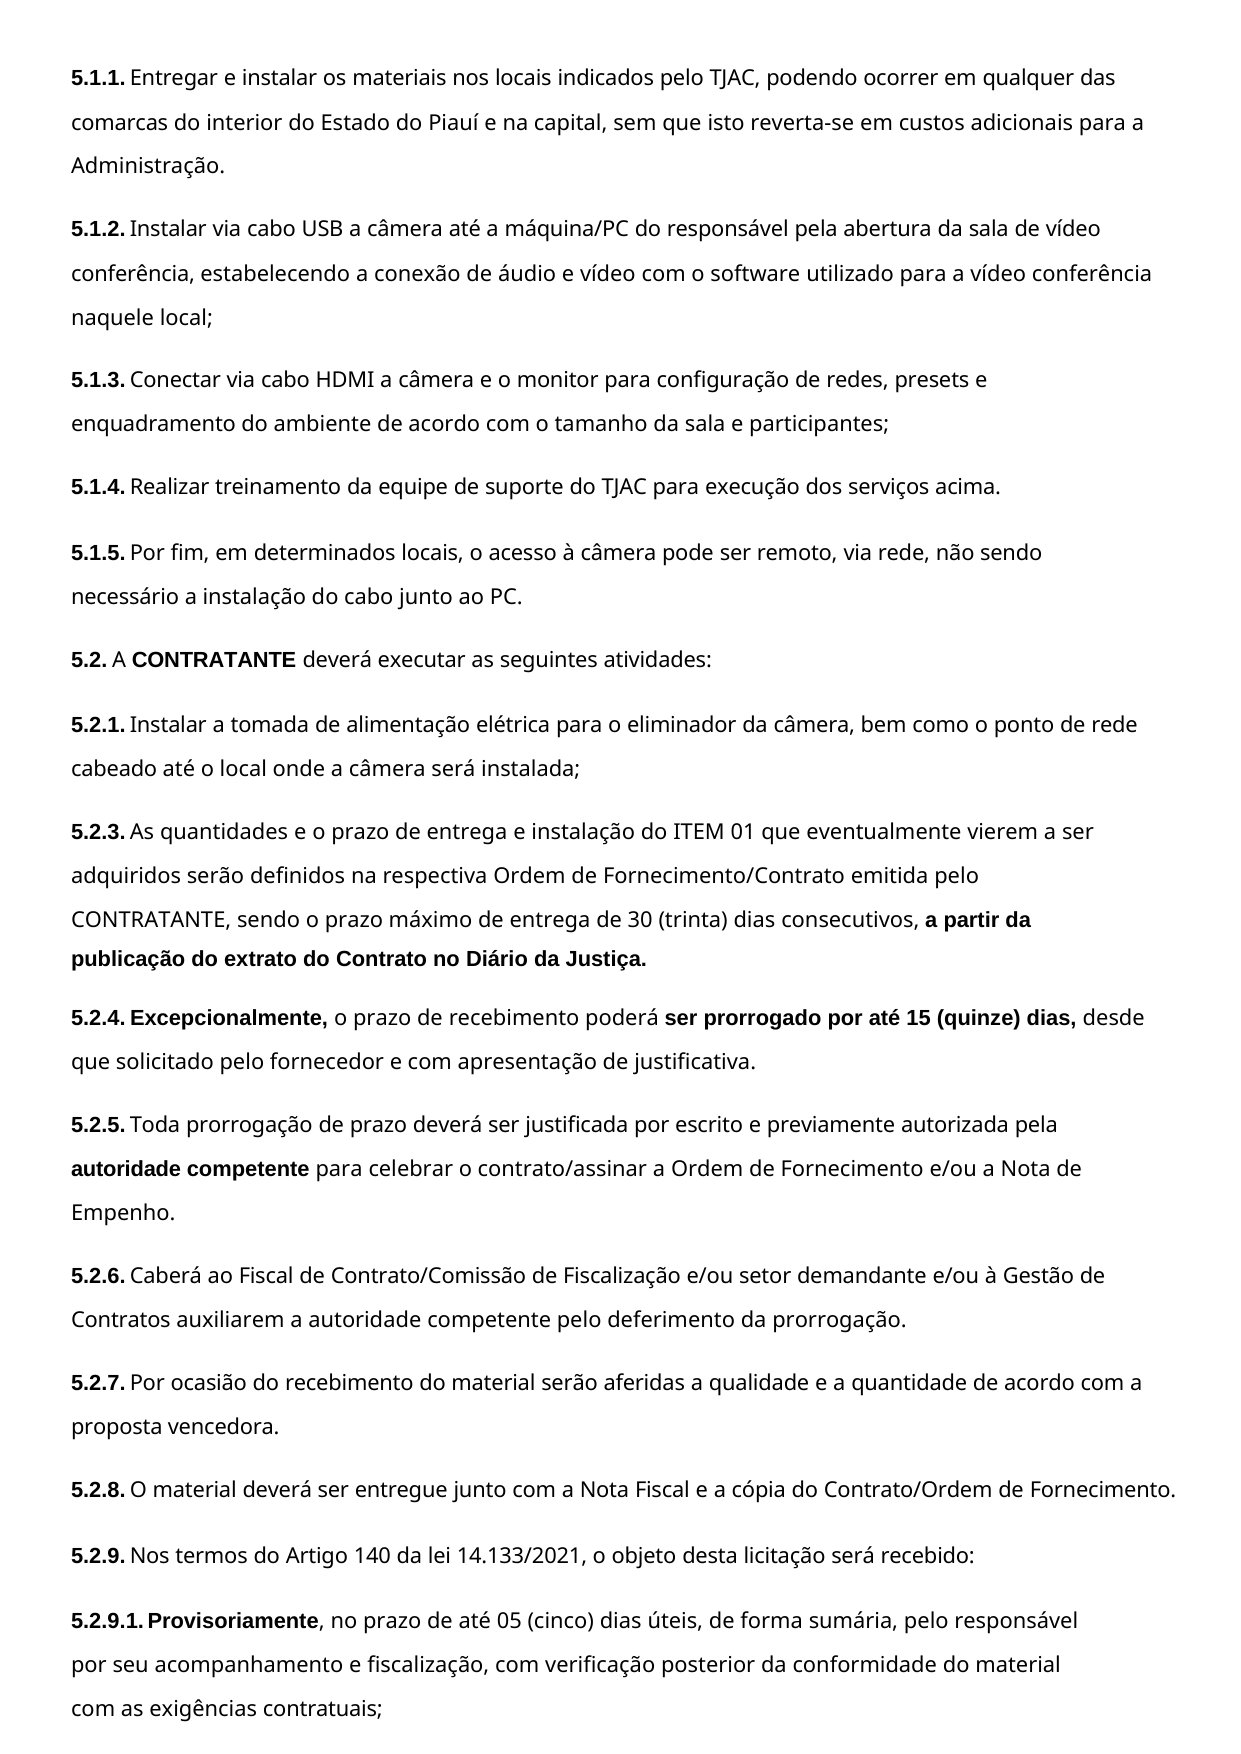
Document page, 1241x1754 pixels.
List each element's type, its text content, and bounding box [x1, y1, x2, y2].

list Instalar via cabo USB a câmera até a máquina/PC do responsável pela abertura da sala de vídeo conferência, estabelecendo a conexão de áudio e vídeo com o software utilizado para a vídeo conferência naquele local; [71, 213, 1171, 331]
list As quantidades e o prazo de entrega e instalação do ITEM 01 que eventualmente vierem a ser adquiridos serão deﬁnidos na respectiva Ordem de Fornecimento/Contrato emitida pelo CONTRATANTE, sendo o prazo máximo de entrega de 30 (trinta) dias consecutivos, a partir da publicação do extrato do Contrato no Diário da Justiça. [71, 816, 1141, 971]
list Toda prorrogação de prazo deverá ser justiﬁcada por escrito e previamente autorizada pela autoridade competente para celebrar o contrato/assinar a Ordem de Fornecimento e/ou a Nota de Empenho. [71, 1109, 1114, 1227]
list Instalar a tomada de alimentação elétrica para o eliminador da câmera, bem como o ponto de rede cabeado até o local onde a câmera será instalada; [71, 709, 1149, 783]
list A CONTRATANTE deverá executar as seguintes atividades: [71, 644, 1181, 673]
list Conectar via cabo HDMI a câmera e o monitor para conﬁguração de redes, presets e enquadramento do ambiente de acordo com o tamanho da sala e participantes; [71, 364, 1118, 438]
list O material deverá ser entregue junto com a Nota Fiscal e a cópia do Contrato/Ordem de Fornecimento. [71, 1474, 1181, 1504]
list Nos termos do Artigo 140 da lei 14.133/2021, o objeto desta licitação será recebido: [71, 1539, 1181, 1569]
list Caberá ao Fiscal de Contrato/Comissão de Fiscalização e/ou setor demandante e/ou à Gestão de Contratos auxiliarem a autoridade competente pelo deferimento da prorrogação. [71, 1260, 1153, 1334]
list Por ocasião do recebimento do material serão aferidas a qualidade e a quantidade de acordo com a proposta vencedora. [71, 1367, 1164, 1441]
list Realizar treinamento da equipe de suporte do TJAC para execução dos serviços acima. [71, 471, 1181, 501]
list Entregar e instalar os materiais nos locais indicados pelo TJAC, podendo ocorrer em qualquer das comarcas do interior do Estado do Piauí e na capital, sem que isto reverta-se em custos adicionais para a Administração. [71, 62, 1160, 180]
list Provisoriamente, no prazo de até 05 (cinco) dias úteis, de forma sumária, pelo responsável por seu acompanhamento e ﬁscalização, com veriﬁcação posterior da conformidade do material com as exigências contratuais; [71, 1605, 1102, 1723]
list Excepcionalmente, o prazo de recebimento poderá ser prorrogado por até 15 (quinze) dias, desde que solicitado pelo fornecedor e com apresentação de justiﬁcativa. [71, 1002, 1160, 1076]
list Por ﬁm, em determinados locais, o acesso à câmera pode ser remoto, via rede, não sendo necessário a instalação do cabo junto ao PC. [71, 537, 1109, 611]
